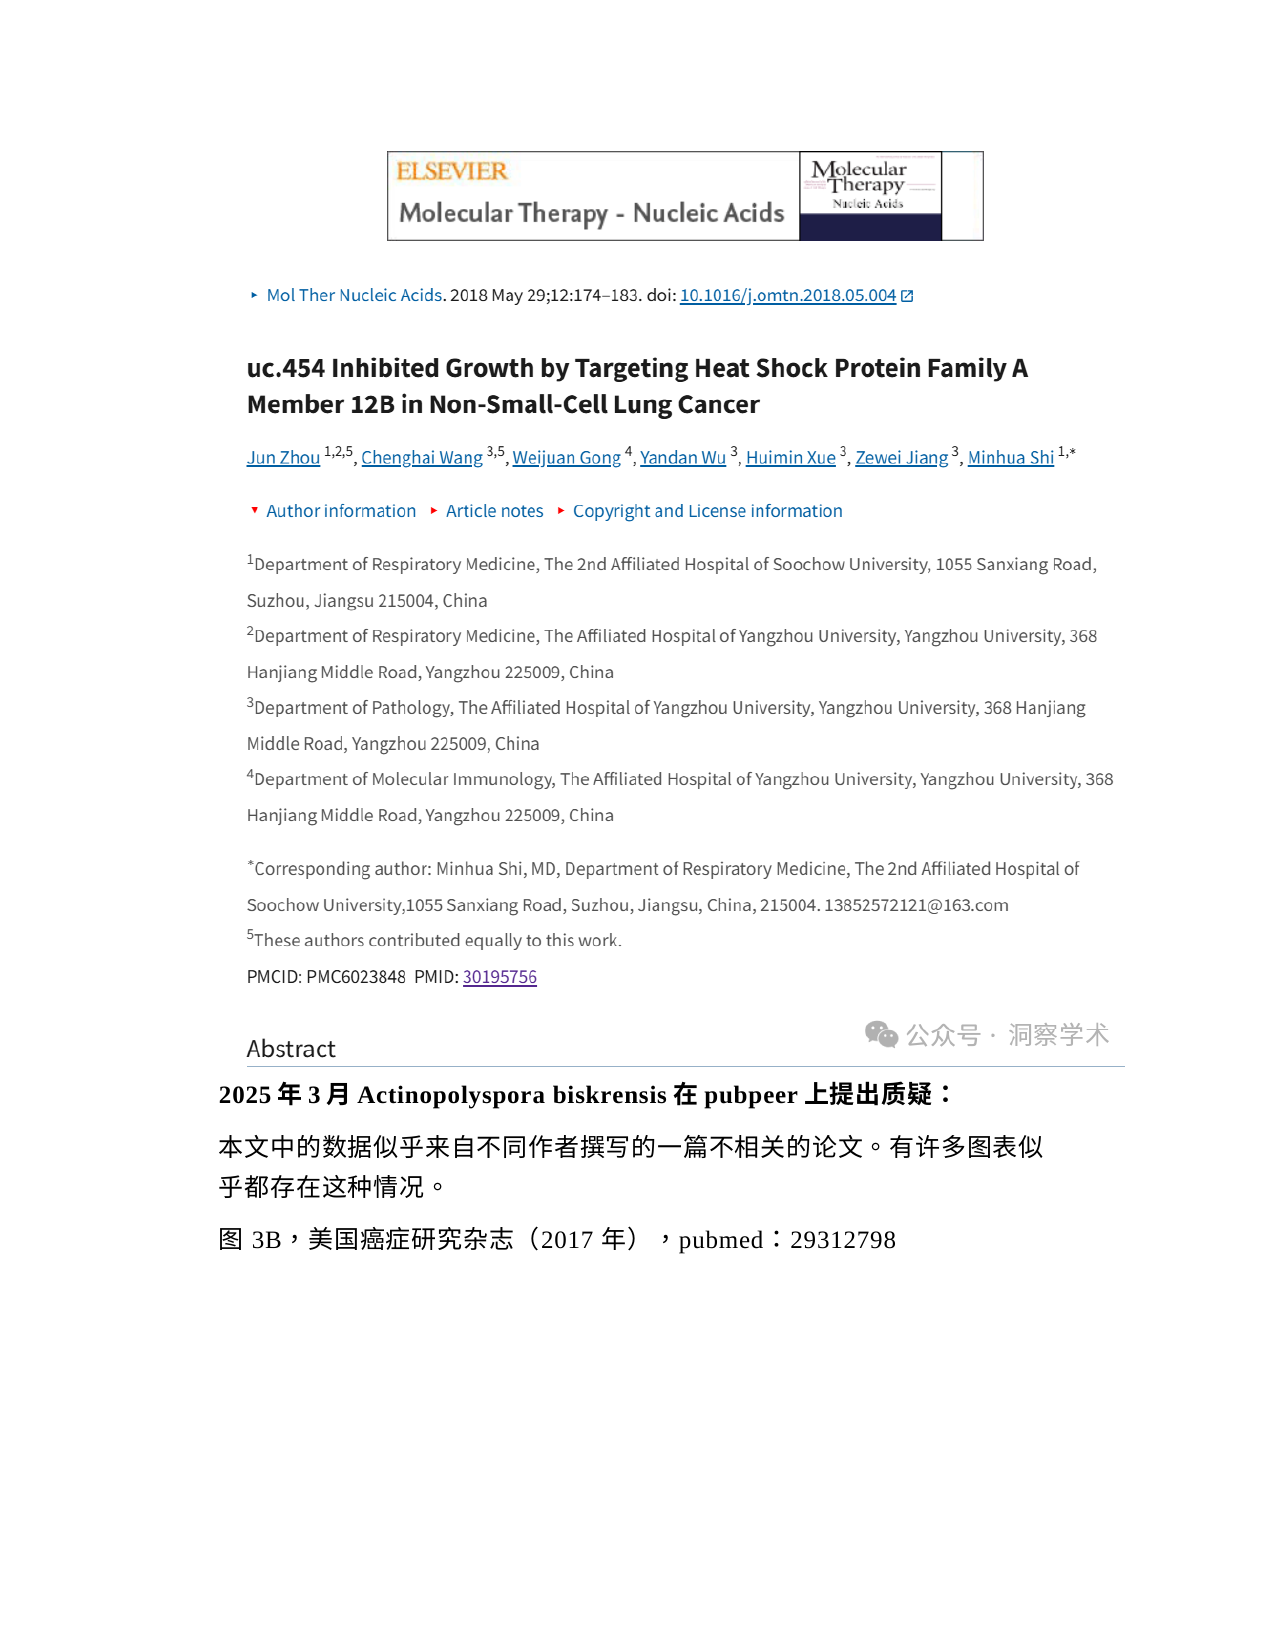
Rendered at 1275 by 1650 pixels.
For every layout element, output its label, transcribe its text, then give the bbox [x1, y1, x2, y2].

text 2025年3月Actinopolyspora biskrensis在pubpeer上提出质疑： [219, 1071, 1056, 1111]
picture [237, 150, 1138, 1071]
text 本文中的数据似乎来自不同作者撰写的一篇不相关的论文。有许多图表似乎都存在这种情况。 [219, 1123, 1056, 1203]
text 图 3B，美国癌症研究杂志（2017 年），pubmed：29312798 [219, 1216, 1056, 1256]
